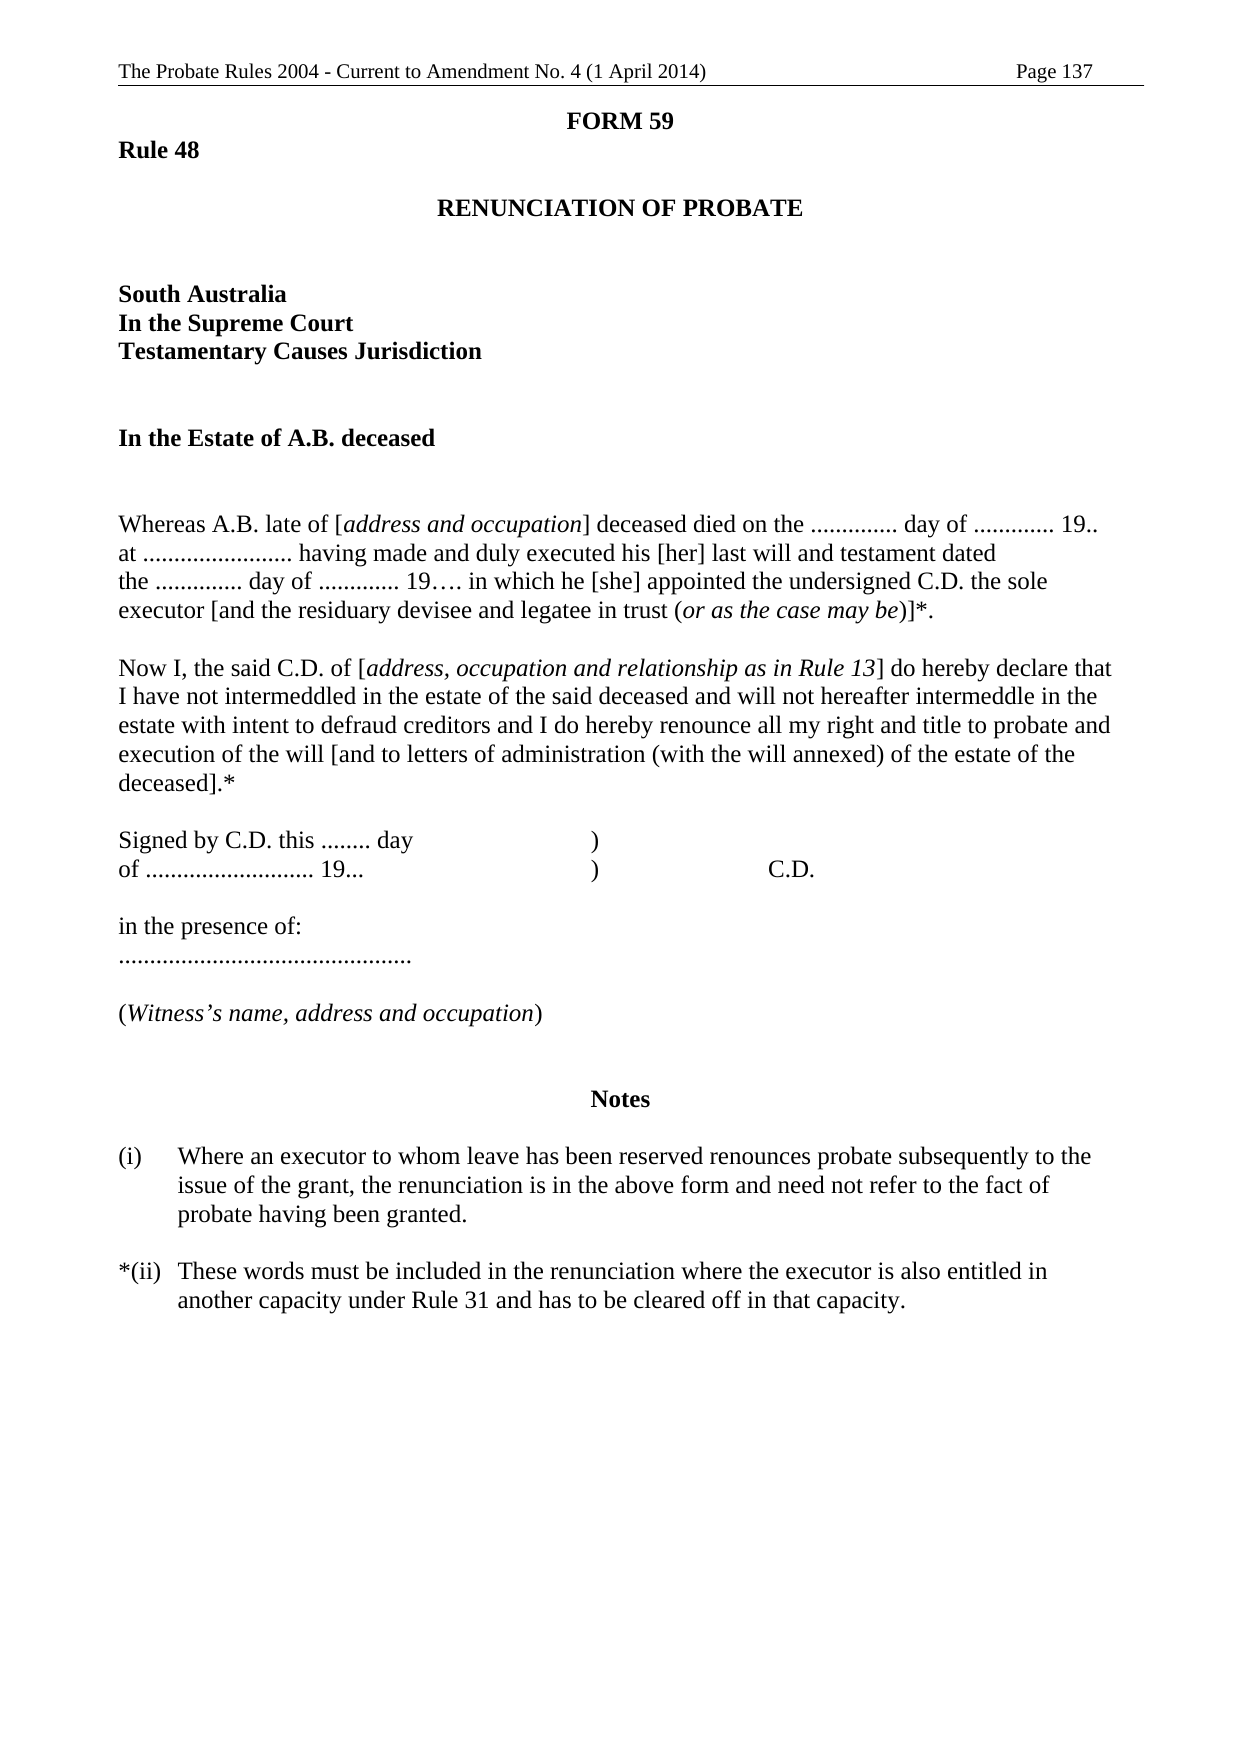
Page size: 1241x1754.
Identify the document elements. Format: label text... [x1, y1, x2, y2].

text Rule 48 [118, 135, 1122, 164]
text Testamentary Causes Jurisdiction [118, 336, 1122, 365]
text Whereas A.B. late of [address and occupation] deceased died on the .............. day of ............. 19.. at ........................ having made and duly executed his [her] last will and testament dated the .............. day of ............. 19…. in which he [she] appointed the undersigned C.D. the sole executor [and the residuary devisee and legatee in trust (or as the case may be)]*. [118, 509, 1122, 624]
text of ........................... 19... ) C.D. [118, 854, 1122, 883]
text (i) Where an executor to whom leave has been reserved renounces probate subsequently to the issue of the grant, the renunciation is in the above form and need not refer to the fact of probate having been granted. [118, 1141, 1122, 1228]
text Notes [118, 1084, 1122, 1113]
text In the Supreme Court [118, 308, 1122, 336]
text (Witness’s name, address and occupation) [118, 998, 1122, 1026]
text Now I, the said C.D. of [address, occupation and relationship as in Rule 13] do hereby declare that I have not intermeddled in the estate of the said deceased and will not hereafter intermeddle in the estate with intent to defraud creditors and I do hereby renounce all my right and title to probate and execution of the will [and to letters of administration (with the will annexed) of the estate of the deceased].* [118, 653, 1122, 796]
text In the Estate of A.B. deceased [118, 423, 1122, 451]
text in the presence of: [118, 911, 1122, 940]
text *(ii) These words must be included in the renunciation where the executor is also entitled in another capacity under Rule 31 and has to be cleared off in that capacity. [118, 1256, 1122, 1314]
text ............................................... [118, 940, 1122, 969]
text FORM 59 [118, 106, 1122, 135]
text Signed by C.D. this ........ day ) [118, 825, 1122, 854]
text RENUNCIATION OF PROBATE [118, 193, 1122, 221]
text South Australia [118, 279, 1122, 308]
